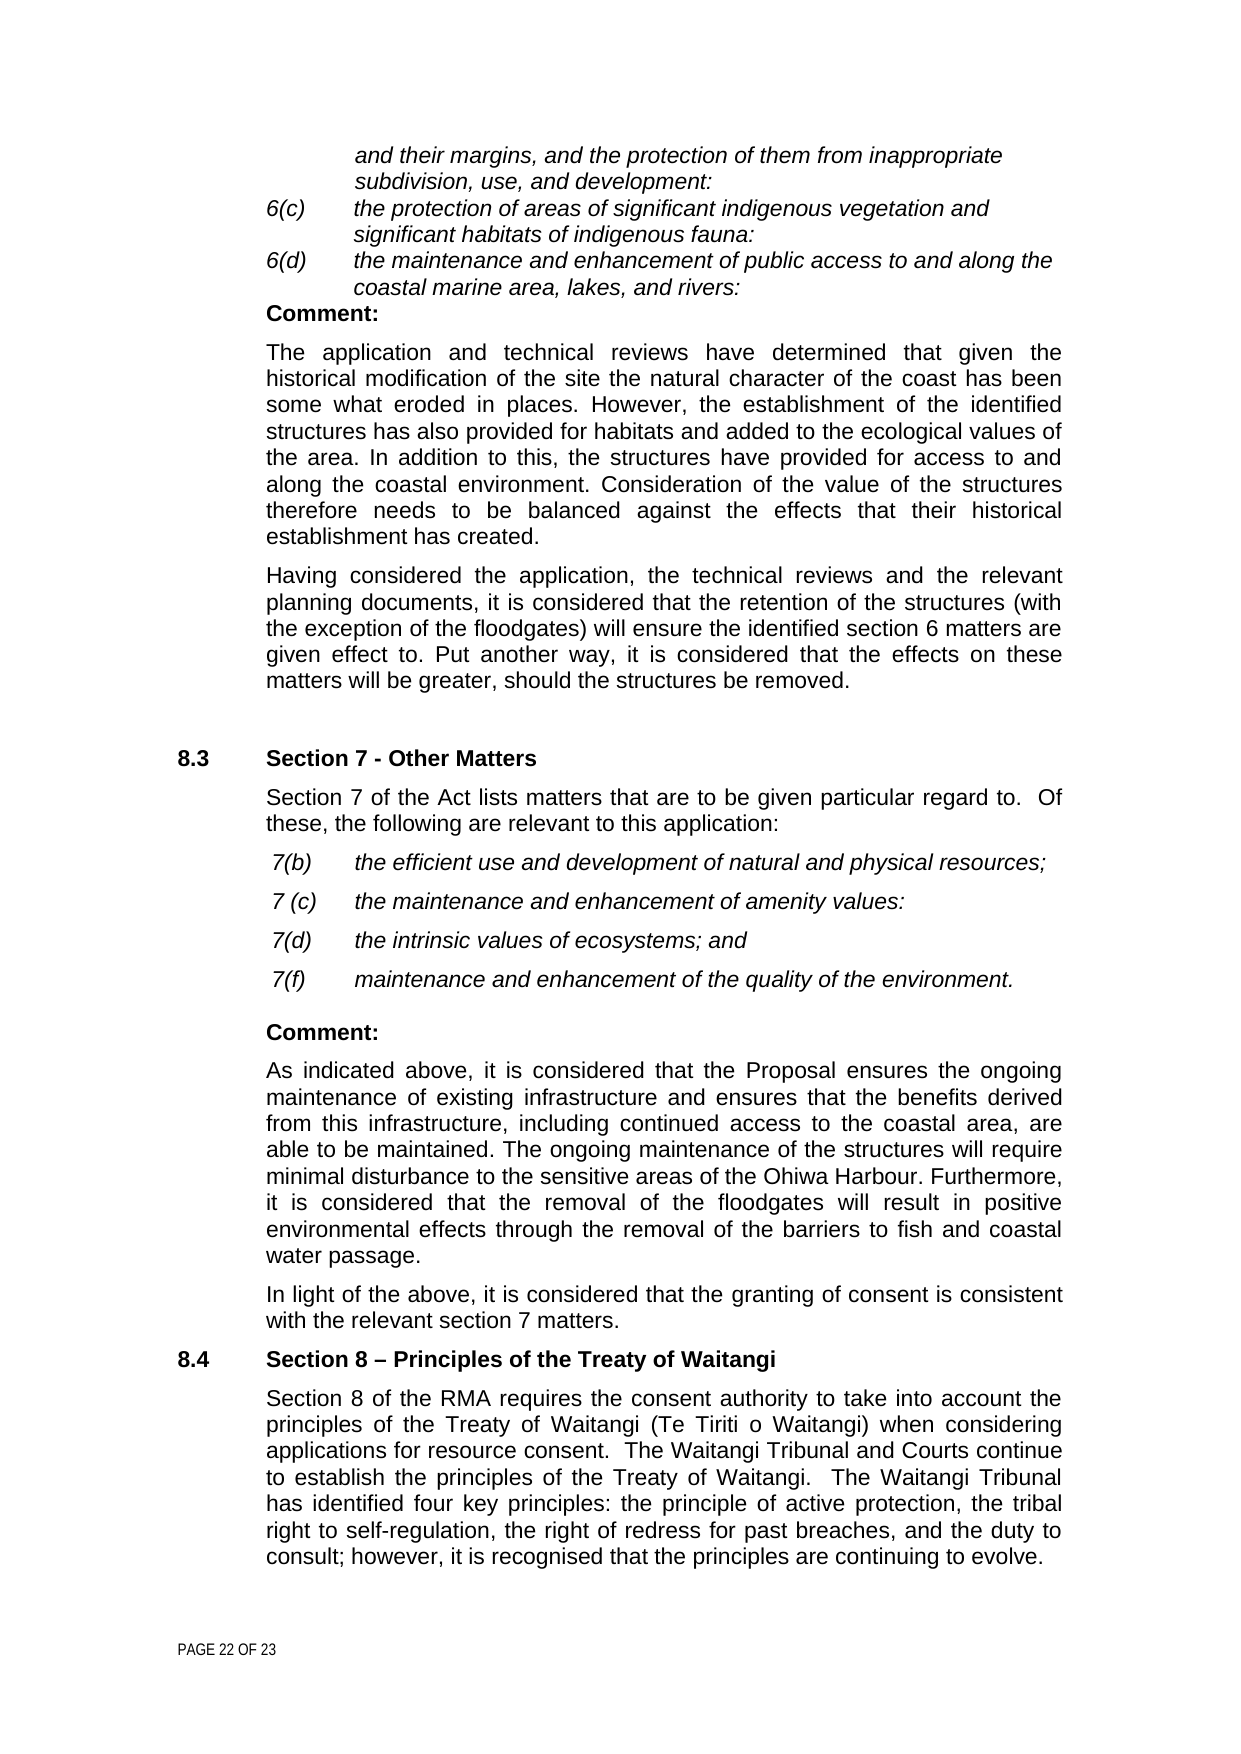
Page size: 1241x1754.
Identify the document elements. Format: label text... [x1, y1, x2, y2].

text 7(f) maintenance and enhancement of the quality of the environment. [271, 1018, 1063, 1045]
text Comment: [266, 1071, 1063, 1098]
text As indicated above, it is considered that the Proposal ensures the ongoing maintenance of existing infrastructure and ensures that the benefits derived from this infrastructure, including continued access to the coastal area, are able to be maintained. The ongoing maintenance of the structures will require minimal disturbance to the sensitive areas of the Ohiwa Harbour. Furthermore, it is considered that the removal of the floodgates will result in positive environmental effects through the removal of the barriers to fish and coastal water passage. [266, 1110, 1063, 1321]
text 6(a) the preservation of the natural character of the coastal environment (including the coastal marine area), wetlands, and lakes and rivers and their margins, and the protection of them from inappropriate subdivision, use, and development: [266, 142, 1063, 247]
text 8.4 Section 8 – Principles of the Treaty of Waitangi [177, 1399, 1063, 1425]
text Section 7 of the Act lists matters that are to be given particular regard to. Of these, the following are relevant to this application: [266, 837, 1063, 889]
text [266, 1437, 1063, 1569]
text In light of the above, it is considered that the granting of consent is consistent with the relevant section 7 matters. [266, 1333, 1063, 1386]
text Having considered the application, the technical reviews and the relevant planning documents, it is considered that the retention of the structures (with the exception of the floodgates) will ensure the identified section 6 matters are given effect to. Put another way, it is considered that the effects on these matters will be greater, should the structures be removed. [266, 615, 1063, 747]
text 8.3 Section 7 - Other Matters [177, 798, 1063, 824]
text Comment: [266, 353, 1063, 379]
text 6(d) the maintenance and enhancement of public access to and along the coastal marine area, lakes, and rivers: [266, 300, 1063, 353]
text 7(b) the efficient use and development of natural and physical resources; [271, 902, 1063, 928]
text 7(d) the intrinsic values of ecosystems; and [271, 980, 1063, 1006]
text 7 (c) the maintenance and enhancement of amenity values: [271, 941, 1063, 967]
text The application and technical reviews have determined that given the historical modification of the site the natural character of the coast has been some what eroded in places. However, the establishment of the identified structures has also provided for habitats and added to the ecological values of the area. In addition to this, the structures have provided for access to and along the coastal environment. Consideration of the value of the structures therefore needs to be balanced against the effects that their historical establishment has created. [266, 391, 1063, 602]
text 6(c) the protection of areas of significant indigenous vegetation and significant habitats of indigenous fauna: [266, 247, 1063, 300]
